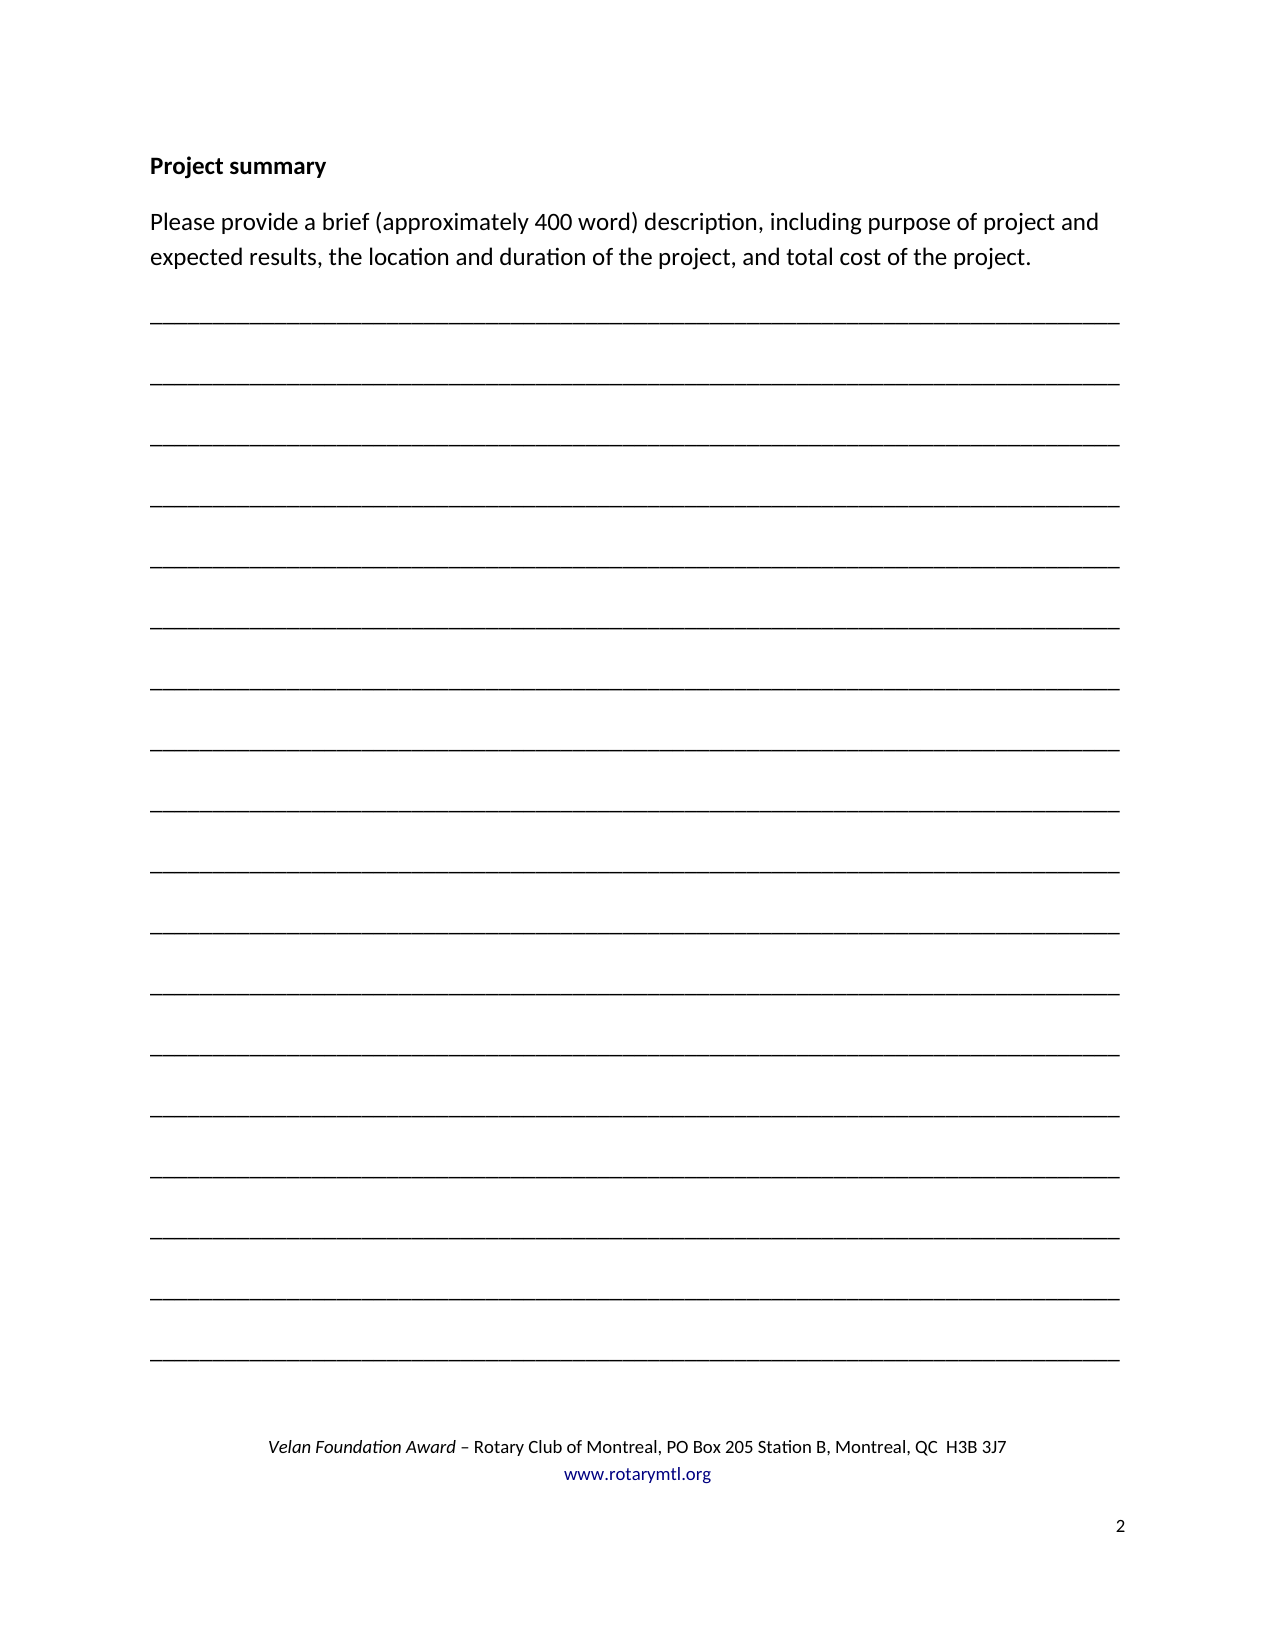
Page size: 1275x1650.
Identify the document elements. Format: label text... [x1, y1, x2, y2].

text Please provide a brief (approximately 400 word) description, including purpose of project and expected results, the location and duration of the project, and total cost of the project. [150, 206, 1125, 271]
text Project summary [150, 150, 1125, 181]
text ____________________________________________________________________________________________________________________________________________________________________________________________________________________________________________________________________________________________________________________________________________________________________________________________________________________________________________________________________________________________________________________________________________________________________________________________________________________________________________________________________________________________________________________________________________________________________________________________________________________________________________________________________________________________________________________________________________________________________________________________________________________________________________________________________________________________________________________________________________________________________________________________________________________________________________________________________________________________________________________________________________________________________________________________________________________________________________________________ [150, 297, 1125, 1365]
